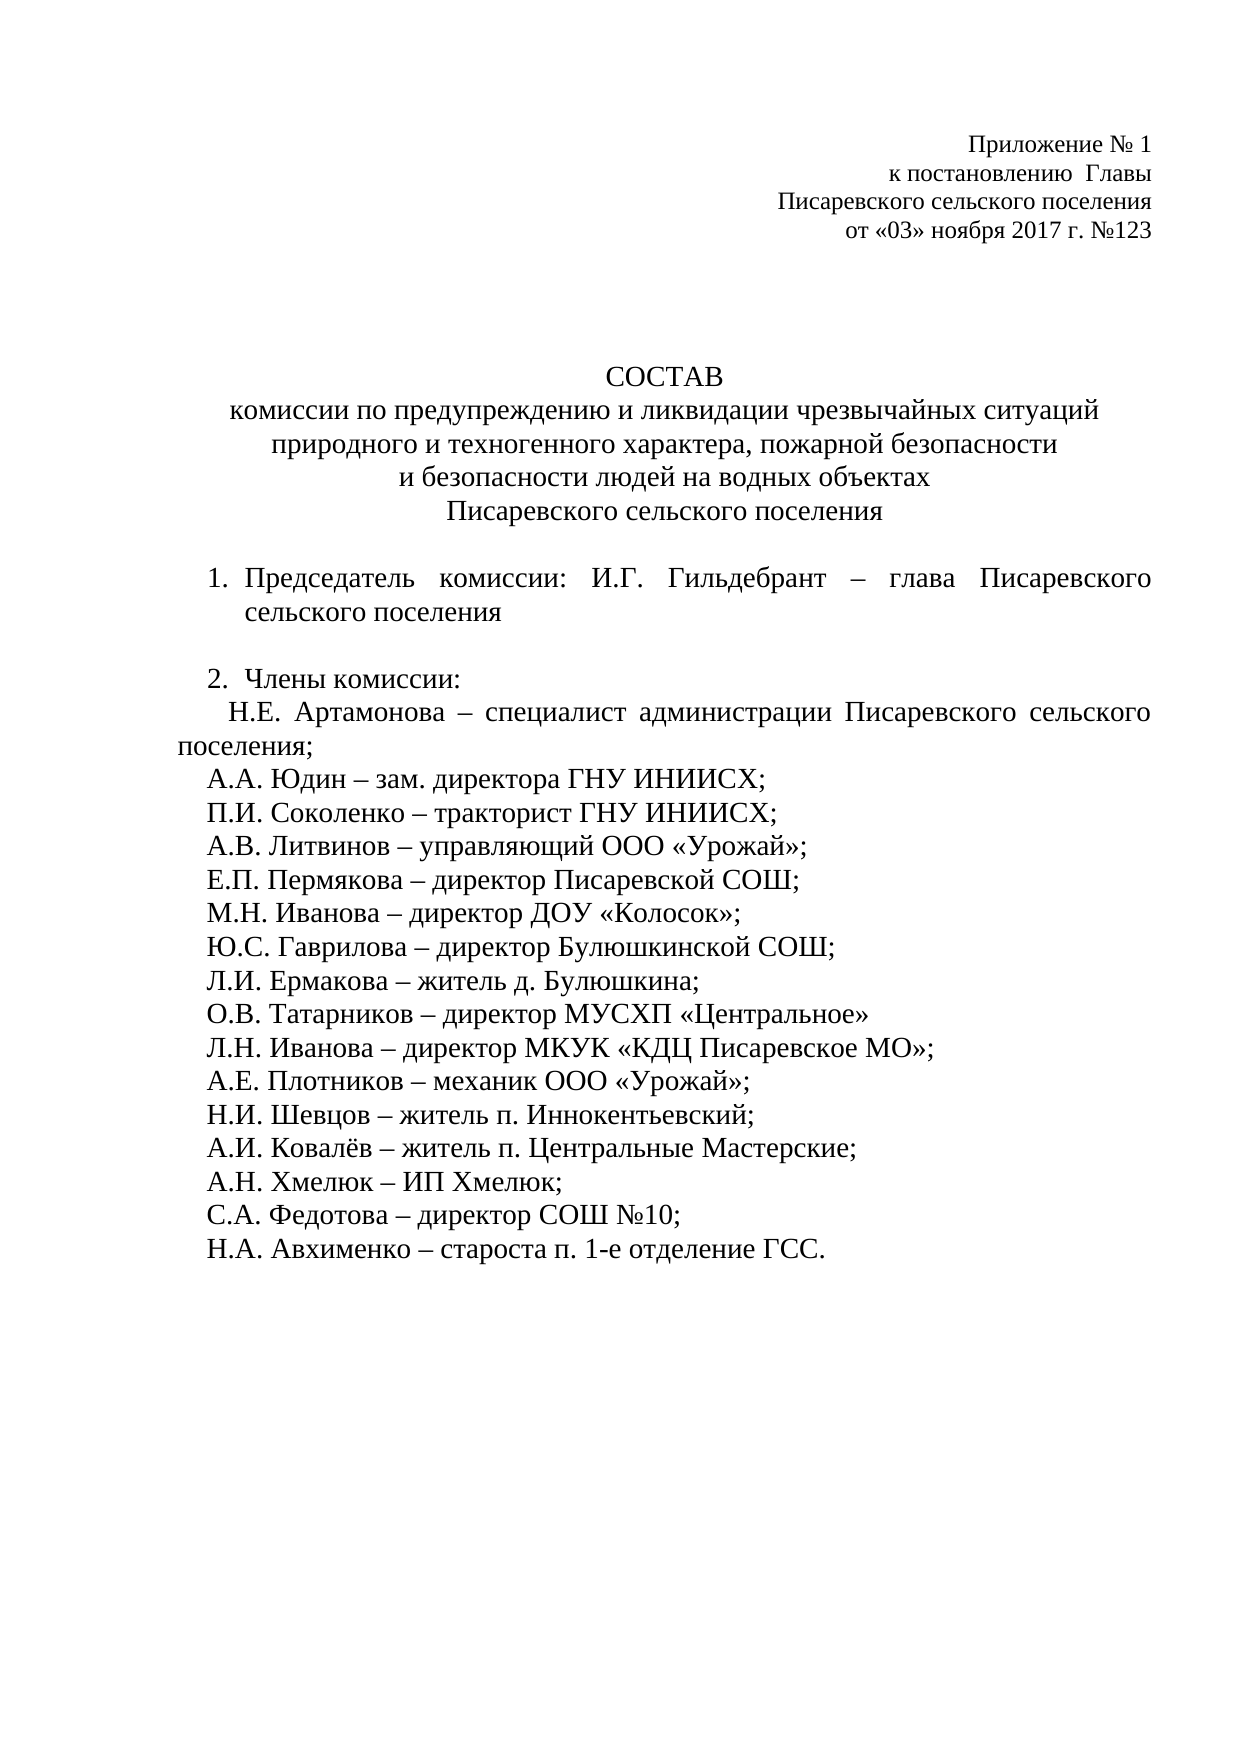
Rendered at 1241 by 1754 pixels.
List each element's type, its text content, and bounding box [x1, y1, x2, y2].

text А.И. Ковалёв – житель п. Центральные Мастерские; [177, 1130, 1152, 1164]
text А.Е. Плотников – механик ООО «Урожай»; [177, 1063, 1152, 1097]
text Ю.С. Гаврилова – директор Булюшкинской СОШ; [177, 929, 1152, 963]
text Н.И. Шевцов – житель п. Иннокентьевский; [177, 1097, 1152, 1130]
text Н.А. Авхименко – староста п. 1-е отделение ГСС. [177, 1231, 1152, 1264]
text Писаревского сельского поселения [177, 186, 1152, 215]
text природного и техногенного характера, пожарной безопасности [177, 426, 1152, 459]
text А.В. Литвинов – управляющий ООО «Урожай»; [177, 828, 1152, 862]
text и безопасности людей на водных объектах [177, 459, 1152, 493]
list Председатель комиссии: И.Г. Гильдебрант – глава Писаревского сельского поселения [207, 560, 1152, 627]
text А.А. Юдин – зам. директора ГНУ ИНИИСХ; [177, 761, 1152, 795]
text О.В. Татарников – директор МУСХП «Центральное» [177, 996, 1152, 1030]
text Е.П. Пермякова – директор Писаревской СОШ; [177, 862, 1152, 896]
text Л.Н. Иванова – директор МКУК «КДЦ Писаревское МО»; [177, 1030, 1152, 1063]
text А.Н. Хмелюк – ИП Хмелюк; [177, 1164, 1152, 1197]
text комиссии по предупреждению и ликвидации чрезвычайных ситуаций [177, 392, 1152, 426]
list Члены комиссии: [207, 661, 1152, 694]
text П.И. Соколенко – тракторист ГНУ ИНИИСХ; [177, 795, 1152, 828]
text Приложение № 1 [177, 129, 1152, 158]
text М.Н. Иванова – директор ДОУ «Колосок»; [177, 896, 1152, 929]
text С.А. Федотова – директор СОШ №10; [177, 1197, 1152, 1231]
text СОСТАВ [177, 359, 1152, 392]
text Н.Е. Артамонова – специалист администрации Писаревского сельского поселения; [177, 694, 1152, 761]
text Писаревского сельского поселения [177, 493, 1152, 527]
text к постановлению Главы [177, 158, 1152, 186]
text от «03» ноября 2017 г. №123 [177, 215, 1152, 244]
text Л.И. Ермакова – житель д. Булюшкина; [177, 963, 1152, 996]
